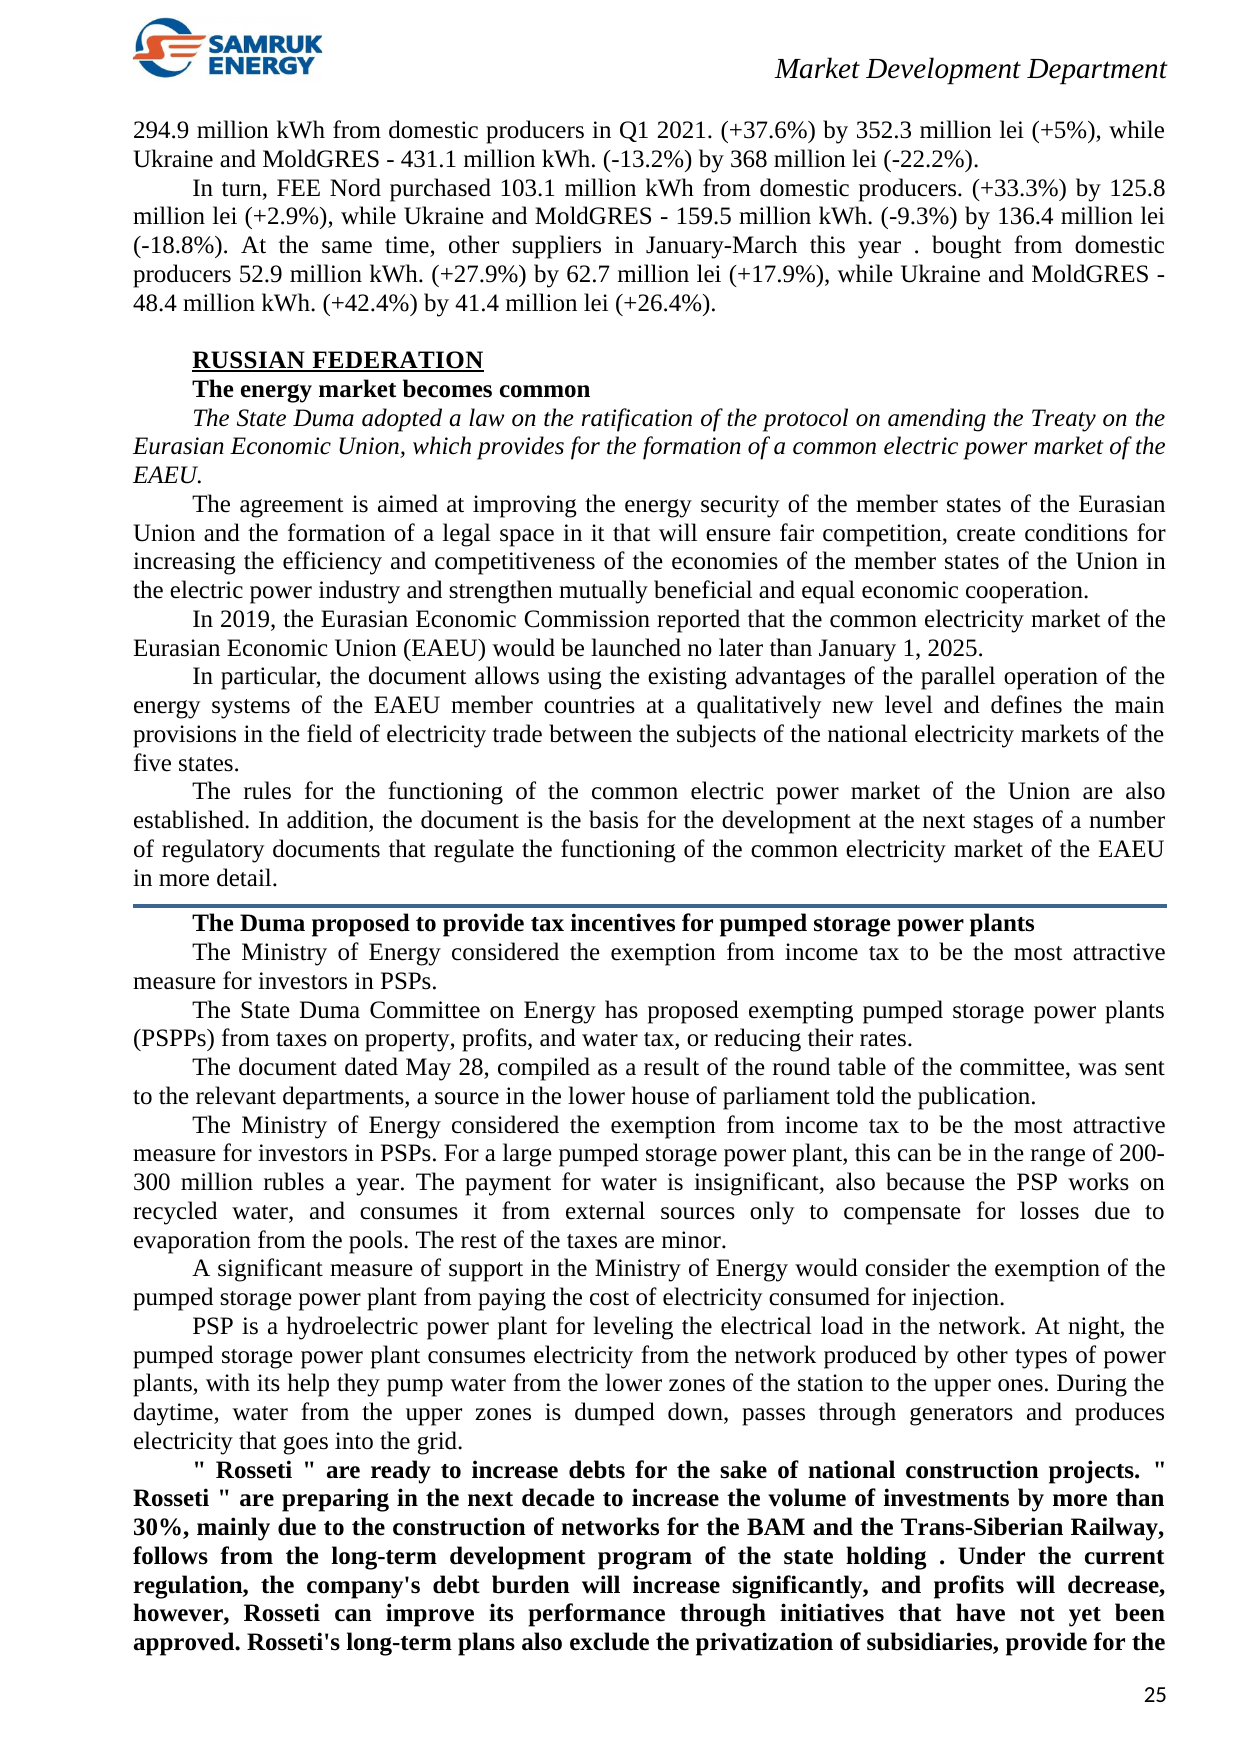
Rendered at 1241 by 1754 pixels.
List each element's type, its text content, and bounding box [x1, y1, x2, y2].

text The Ministry of Energy considered the exemption from income tax to be the most attractive measure for investors in PSPs. For a large pumped storage power plant, this can be in the range of 200-300 million rubles a year. The payment for water is insignificant, also because the PSP works on recycled water, and consumes it from external sources only to compensate for losses due to evaporation from the pools. The rest of the taxes are minor. [133, 1110, 1167, 1253]
text The State Duma adopted a law on the ratification of the protocol on amending the Treaty on the Eurasian Economic Union, which provides for the formation of a common electric power market of the EAEU. [133, 403, 1167, 489]
text RUSSIAN FEDERATION [133, 345, 1167, 374]
text The State Duma Committee on Energy has proposed exempting pumped storage power plants (PSPPs) from taxes on property, profits, and water tax, or reducing their rates. [133, 995, 1167, 1052]
text The Duma proposed to provide tax incentives for pumped storage power plants [133, 908, 1167, 937]
picture [132, 17, 323, 82]
text The agreement is aimed at improving the energy security of the member states of the Eurasian Union and the formation of a legal space in it that will ensure fair competition, create conditions for increasing the efficiency and competitiveness of the economies of the member states of the Union in the electric power industry and strengthen mutually beneficial and equal economic cooperation. [133, 489, 1167, 604]
text A significant measure of support in the Ministry of Energy would consider the exemption of the pumped storage power plant from paying the cost of electricity consumed for injection. [133, 1253, 1167, 1311]
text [133, 1455, 1167, 1656]
text PSP is a hydroelectric power plant for leveling the electrical load in the network. At night, the pumped storage power plant consumes electricity from the network produced by other types of power plants, with its help they pump water from the lower zones of the station to the upper ones. During the daytime, water from the upper zones is dumped down, passes through generators and produces electricity that goes into the grid. [133, 1311, 1167, 1455]
text The energy market becomes common [133, 374, 1167, 403]
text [133, 115, 1167, 173]
text In turn, FEE Nord purchased 103.1 million kWh from domestic producers. (+33.3%) by 125.8 million lei (+2.9%), while Ukraine and MoldGRES - 159.5 million kWh. (-9.3%) by 136.4 million lei (-18.8%). At the same time, other suppliers in January-March this year . bought from domestic producers 52.9 million kWh. (+27.9%) by 62.7 million lei (+17.9%), while Ukraine and MoldGRES - 48.4 million kWh. (+42.4%) by 41.4 million lei (+26.4%). [133, 173, 1167, 316]
text In 2019, the Eurasian Economic Commission reported that the common electricity market of the Eurasian Economic Union (EAEU) would be launched no later than January 1, 2025. [133, 604, 1167, 661]
text The Ministry of Energy considered the exemption from income tax to be the most attractive measure for investors in PSPs. [133, 937, 1167, 995]
text The rules for the functioning of the common electric power market of the Union are also established. In addition, the document is the basis for the development at the next stages of a number of regulatory documents that regulate the functioning of the common electricity market of the EAEU in more detail. [133, 776, 1167, 904]
text In particular, the document allows using the existing advantages of the parallel operation of the energy systems of the EAEU member countries at a qualitatively new level and defines the main provisions in the field of electricity trade between the subjects of the national electricity markets of the five states. [133, 661, 1167, 776]
text The document dated May 28, compiled as a result of the round table of the committee, was sent to the relevant departments, a source in the lower house of parliament told the publication. [133, 1052, 1167, 1110]
